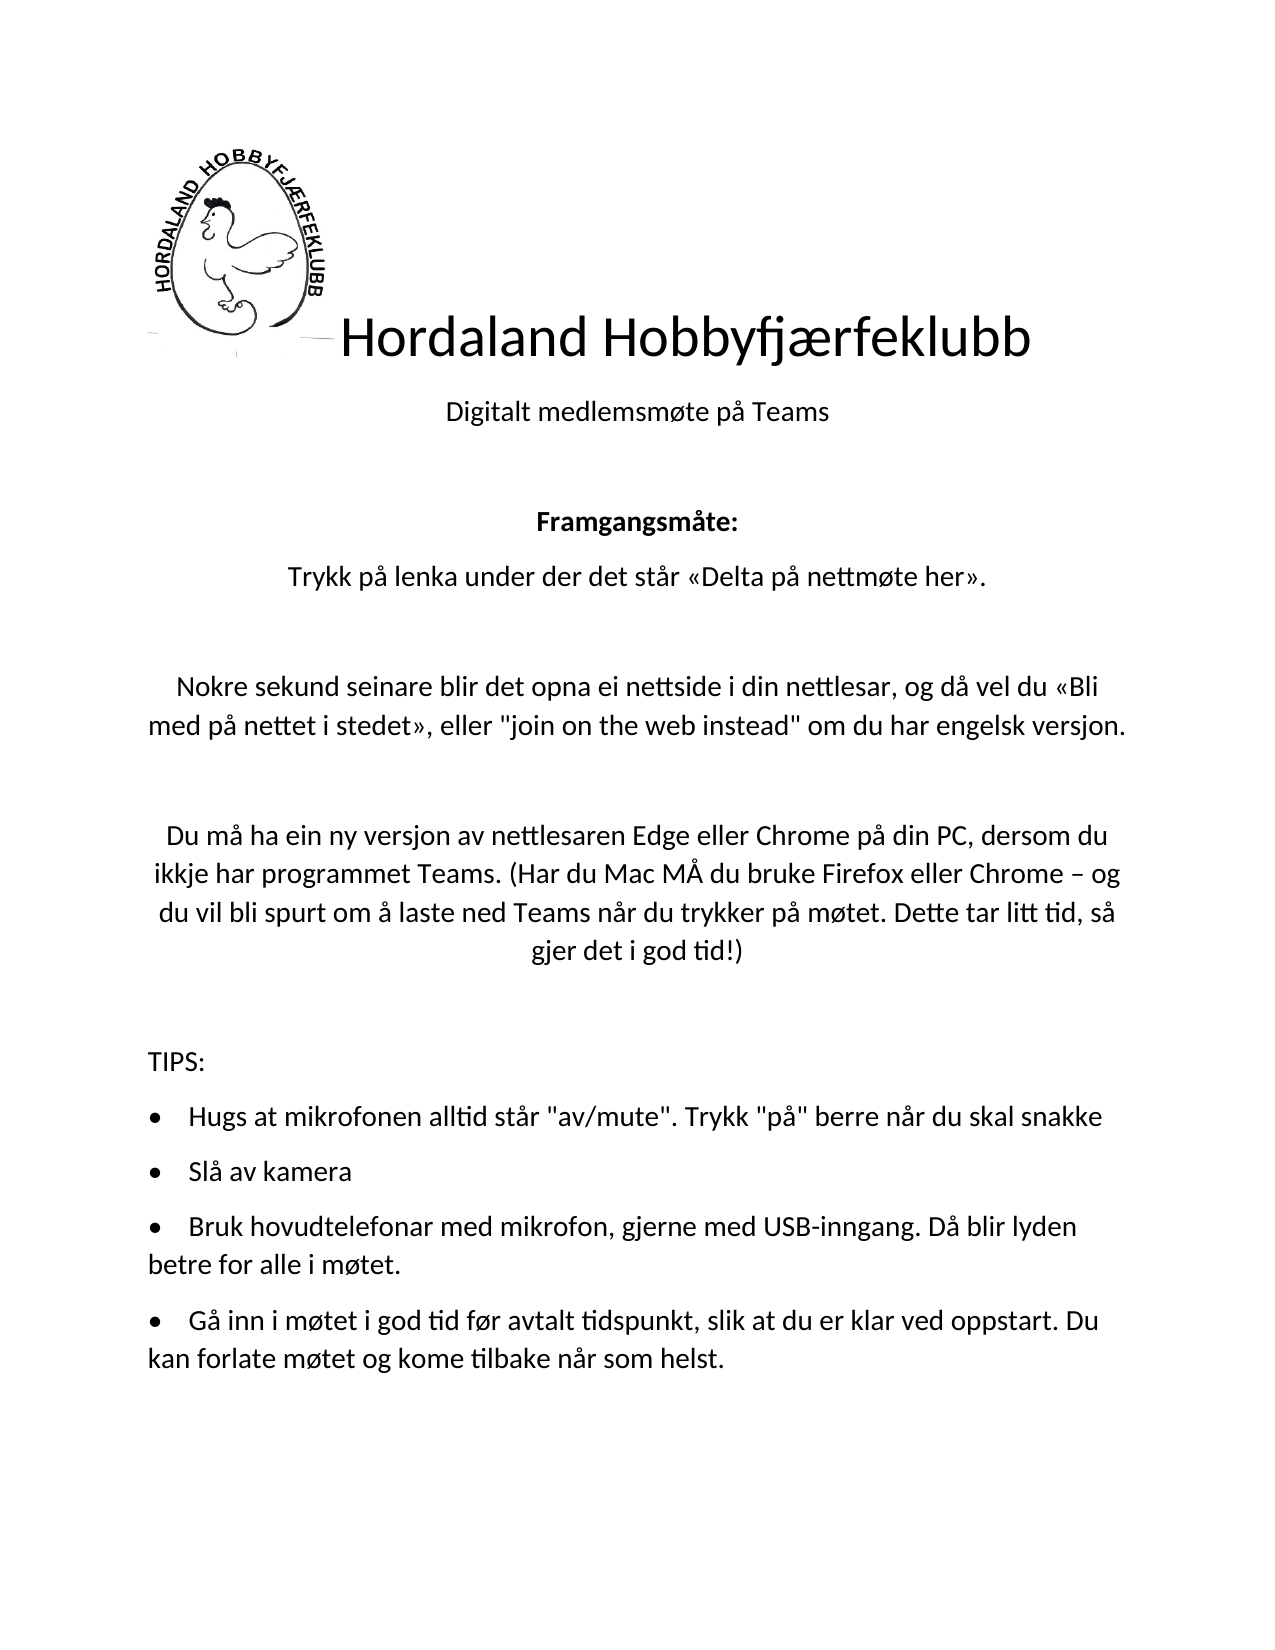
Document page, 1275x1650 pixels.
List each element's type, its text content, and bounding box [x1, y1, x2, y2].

text • Hugs at mikrofonen alltid står "av/mute". Trykk "på" berre når du skal snakke [148, 1098, 1127, 1133]
text Hordaland Hobbyfjærfeklubb [148, 148, 1127, 371]
text Nokre sekund seinare blir det opna ei nettside i din nettlesar, og då vel du «Bli med på nettet i stedet», eller "join on the web instead" om du har engelsk versjon. [148, 668, 1127, 743]
picture [147, 147, 336, 357]
text TIPS: [148, 1043, 1127, 1078]
text • Bruk hovudtelefonar med mikrofon, gjerne med USB-inngang. Då blir lyden betre for alle i møtet. [148, 1208, 1127, 1282]
text Trykk på lenka under der det står «Delta på nettmøte her». [148, 558, 1127, 594]
text Du må ha ein ny versjon av nettlesaren Edge eller Chrome på din PC, dersom du ikkje har programmet Teams. (Har du Mac MÅ du bruke Firefox eller Chrome – og du vil bli spurt om å laste ned Teams når du trykker på møtet. Dette tar litt tid, så gjer det i god tid!) [148, 817, 1127, 968]
text • Slå av kamera [148, 1153, 1127, 1188]
text Digitalt medlemsmøte på Teams [148, 393, 1127, 429]
text Framgangsmåte: [148, 503, 1127, 539]
text • Gå inn i møtet i god tid før avtalt tidspunkt, slik at du er klar ved oppstart. Du kan forlate møtet og kome tilbake når som helst. [148, 1302, 1127, 1376]
